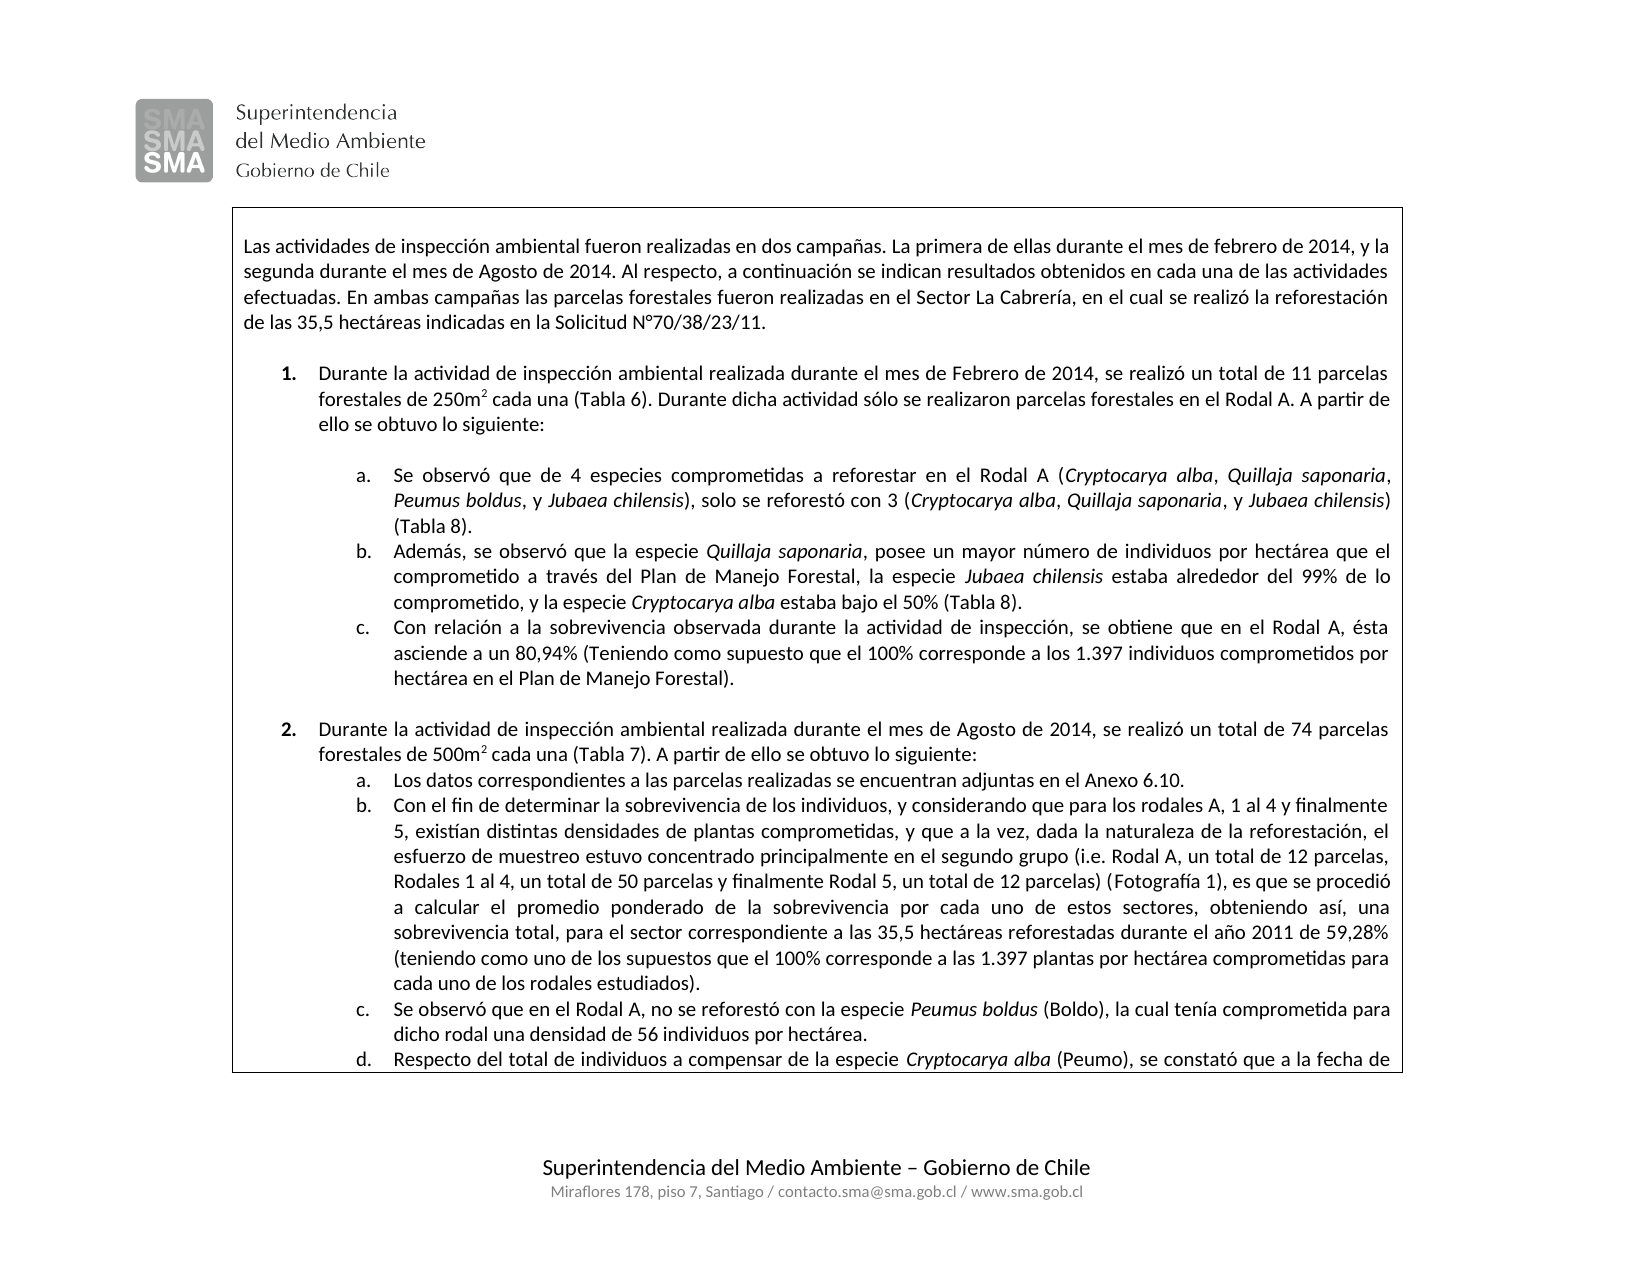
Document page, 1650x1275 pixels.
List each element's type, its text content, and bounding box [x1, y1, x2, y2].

picture [119, 84, 443, 202]
